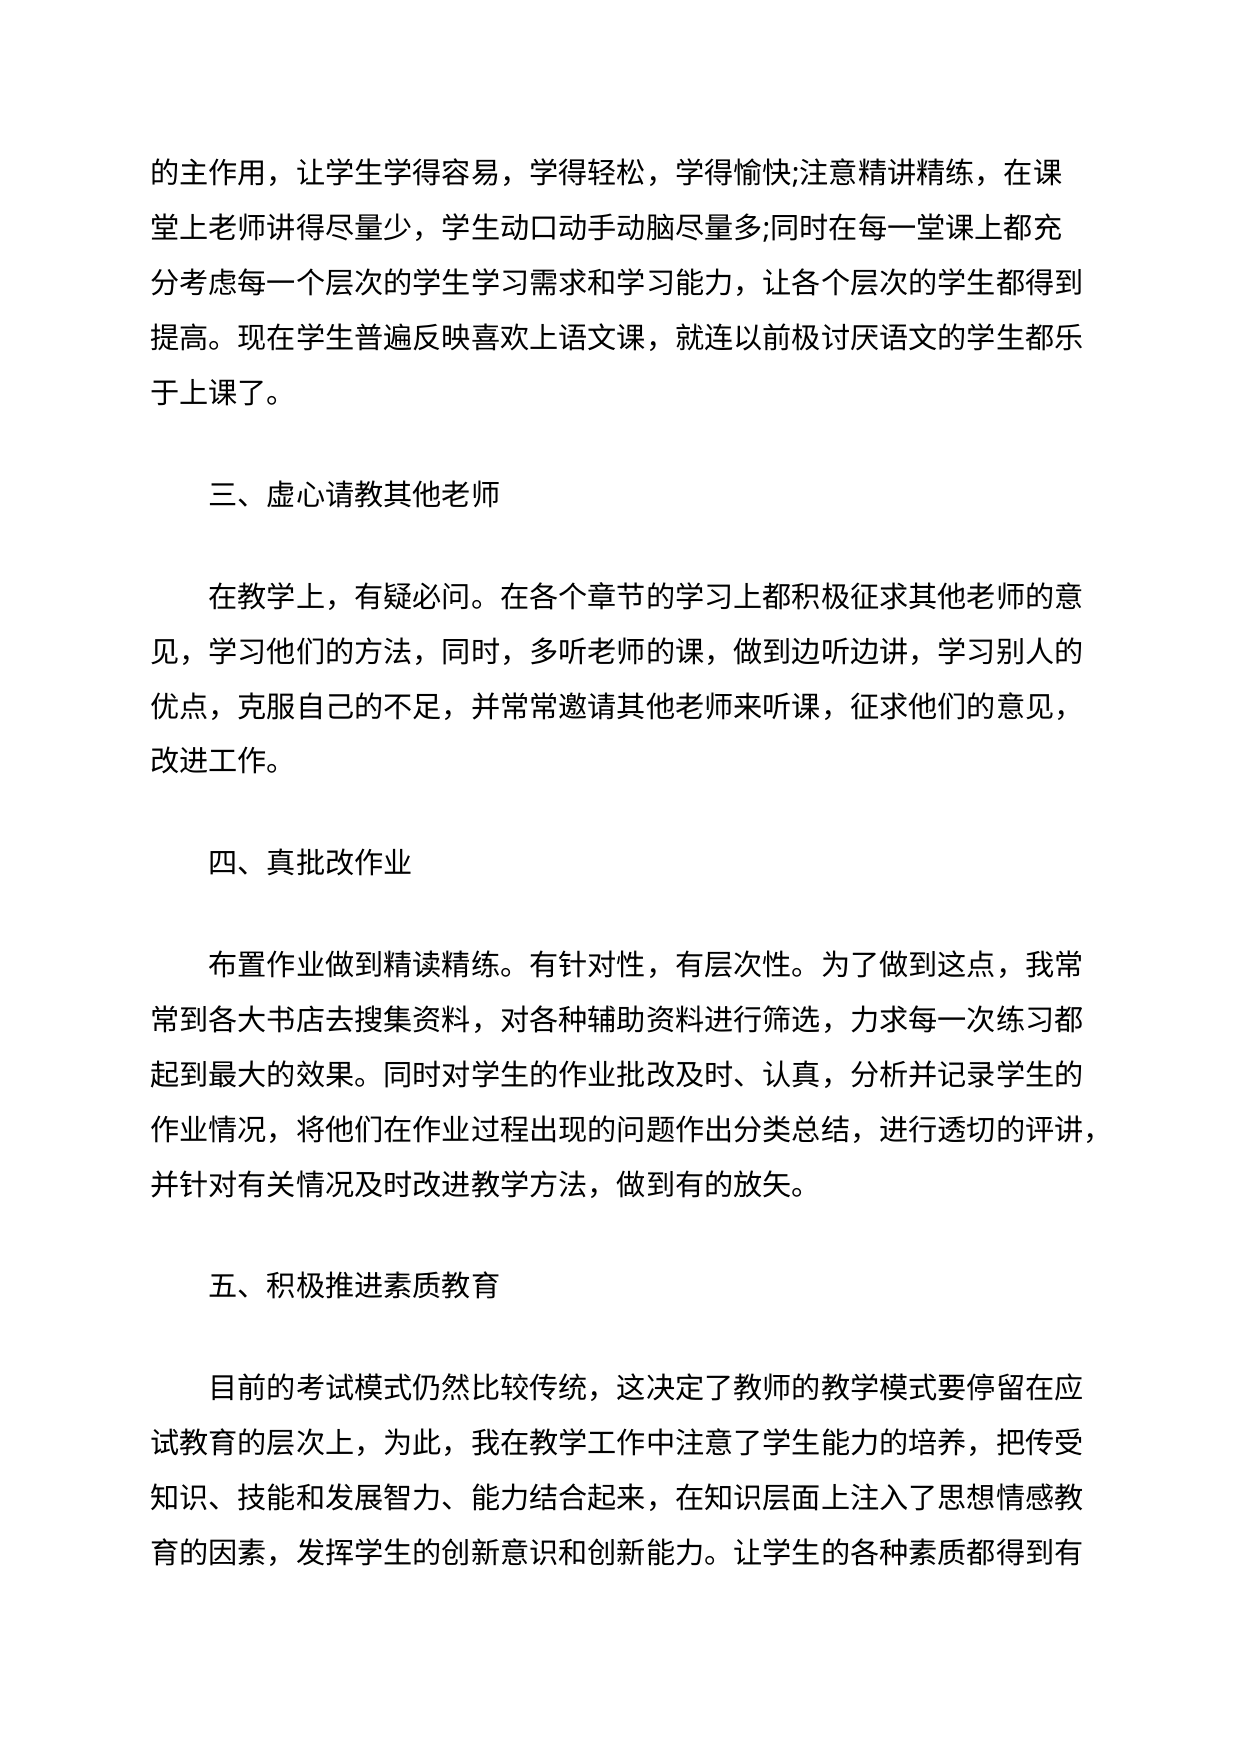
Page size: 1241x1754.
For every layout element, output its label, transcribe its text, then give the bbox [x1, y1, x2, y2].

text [150, 150, 1090, 412]
text 布置作业做到精读精练。有针对性，有层次性。为了做到这点，我常常到各大书店去搜集资料，对各种辅助资料进行筛选，力求每一次练习都起到最大的效果。同时对学生的作业批改及时、认真，分析并记录学生的作业情况，将他们在作业过程出现的问题作出分类总结，进行透切的评讲，并针对有关情况及时改进教学方法，做到有的放矢。 [150, 942, 1090, 1203]
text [150, 1365, 1090, 1572]
text 五、积极推进素质教育 [150, 1263, 1090, 1305]
text 在教学上，有疑必问。在各个章节的学习上都积极征求其他老师的意见，学习他们的方法，同时，多听老师的课，做到边听边讲，学习别人的优点，克服自己的不足，并常常邀请其他老师来听课，征求他们的意见，改进工作。 [150, 573, 1090, 780]
text 三、虚心请教其他老师 [150, 472, 1090, 514]
text 四、真批改作业 [150, 840, 1090, 882]
